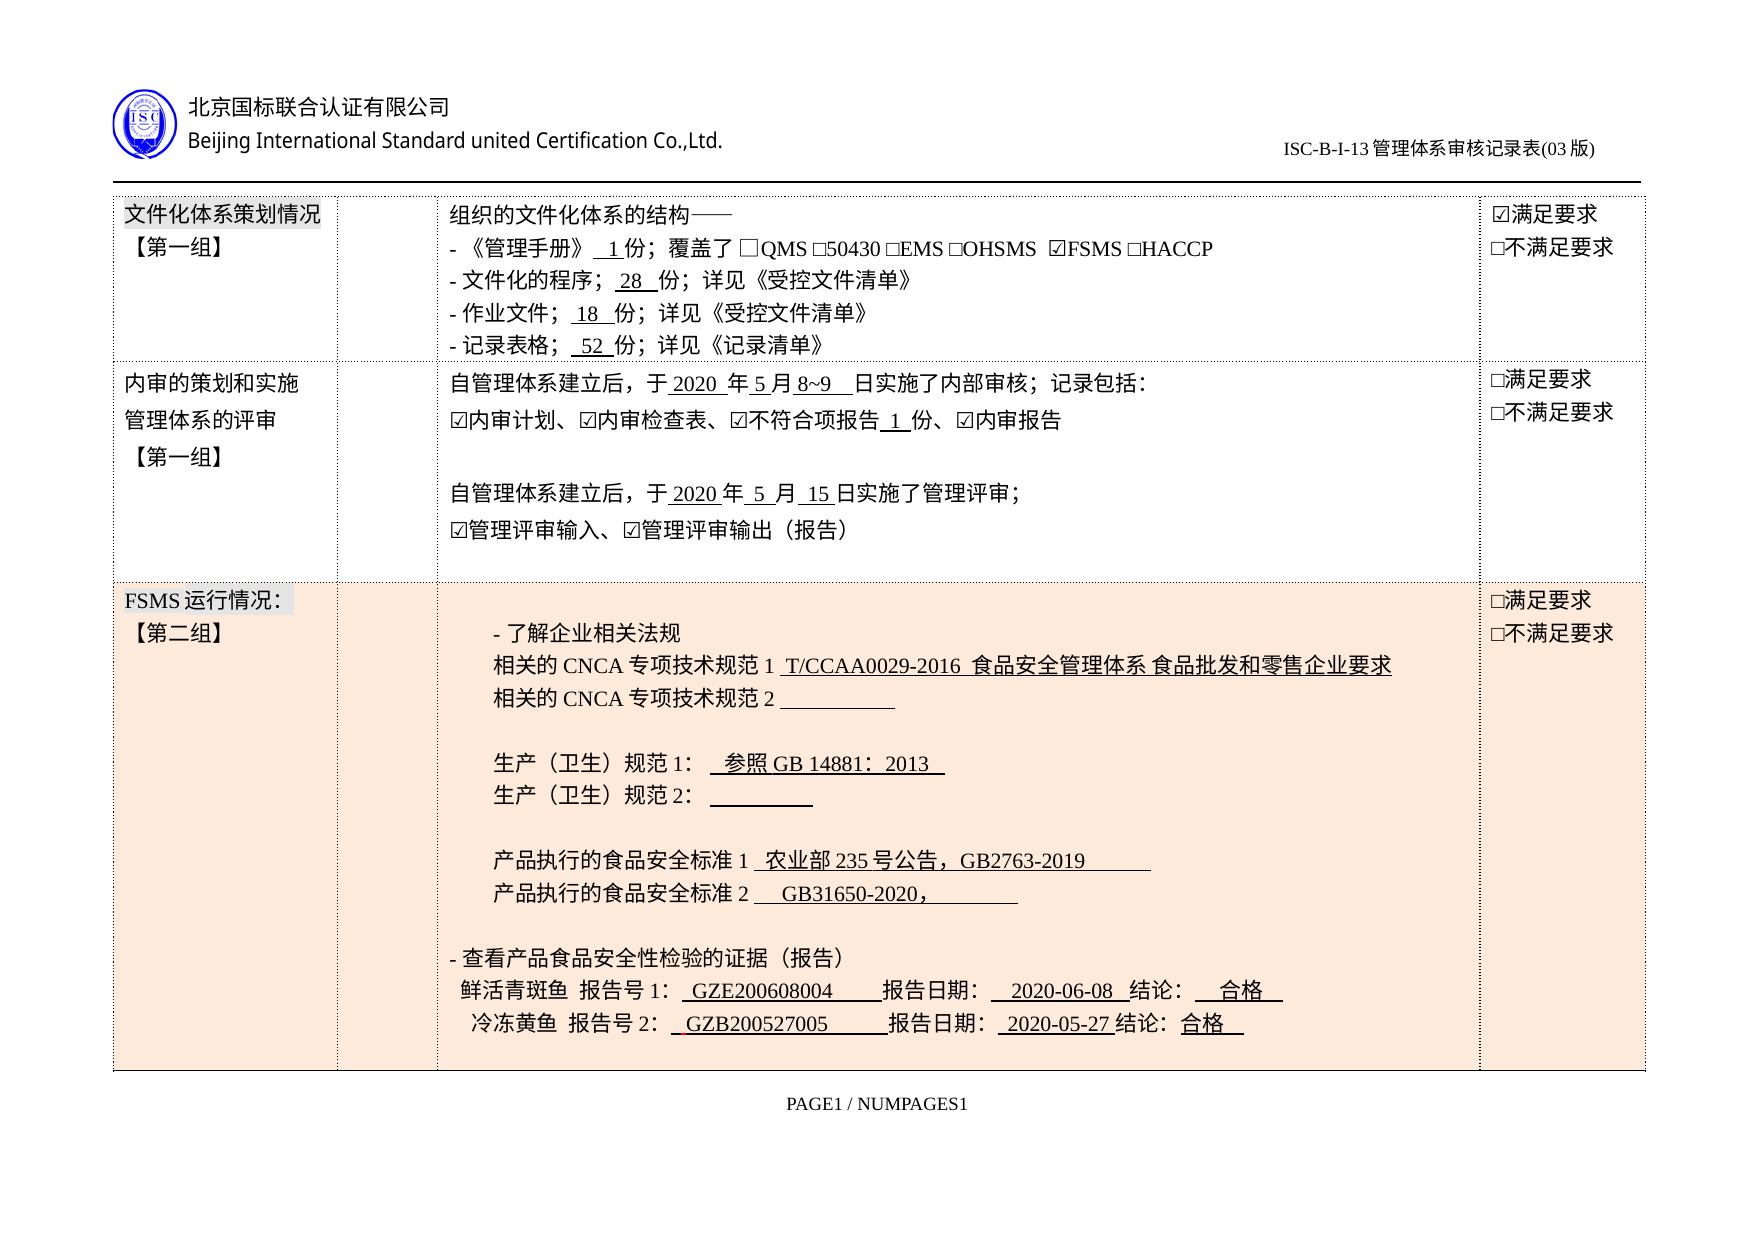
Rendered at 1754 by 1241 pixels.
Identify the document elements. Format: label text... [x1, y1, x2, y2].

table_cell □满足要求 □不满足要求 没有出入库、车辆运输记录和库存记录 无停水、停电、设备和车辆故障的应急预案 [1480, 582, 1645, 1070]
table_cell 组织的文件化体系的结构—— - 《管理手册》 1 份；覆盖了 □QMS □50430 □EMS □OHSMS ☑FSMS □HACCP - 文件化的程序； 28 份；详见《受控文件清单》 - 作业文件； 18 份；详见《受控文件清单》 - 记录表格； 52 份；详见《记录清单》 [438, 196, 1480, 361]
table_cell 文件化体系策划情况 【第一组】 [113, 196, 338, 361]
table_cell 内审的策划和实施 管理体系的评审 【第一组】 [113, 361, 338, 582]
table_cell 自管理体系建立后，于 2020 年 5 月 8~9 日实施了内部审核；记录包括： ☑内审计划、☑内审检查表、☑不符合项报告 1 份、☑内审报告 自管理体系建立后，于 2020 年 5 月 15 日实施了管理评审； ☑管理评审输入、☑管理评审输出（报告） [438, 361, 1480, 582]
table_cell [338, 196, 438, 361]
picture [112, 89, 180, 158]
table_cell [338, 582, 438, 1070]
table_cell [338, 361, 438, 582]
table_cell FSMS运行情况： 【第二组】 [113, 582, 338, 1070]
table_cell □满足要求 □不满足要求 [1480, 361, 1645, 582]
table_cell ☑满足要求 □不满足要求 [1480, 196, 1645, 361]
